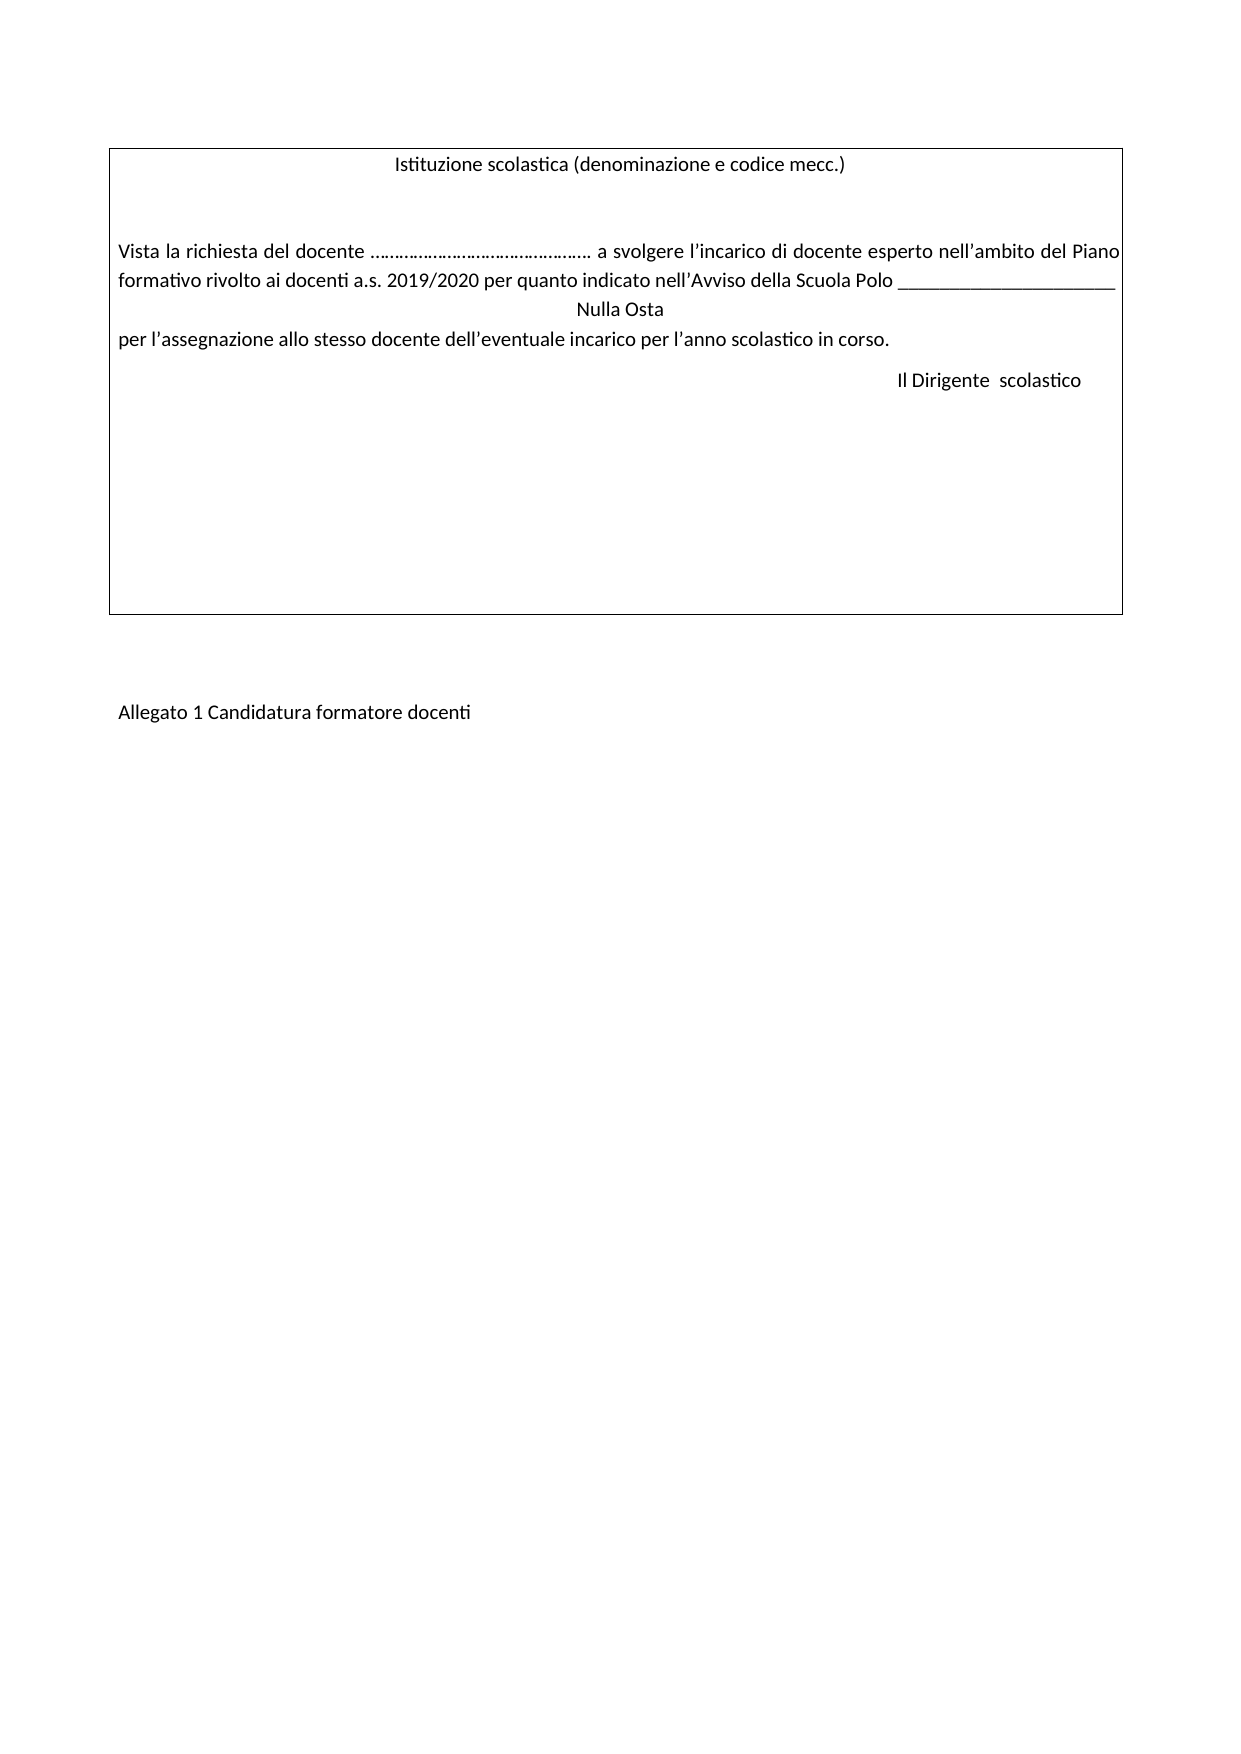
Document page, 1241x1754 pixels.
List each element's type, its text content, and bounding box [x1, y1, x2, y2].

text Il Dirigente scolastico [110, 364, 1122, 393]
text Allegato 1 Candidatura formatore docenti [118, 699, 1122, 724]
text Istituzione scolastica (denominazione e codice mecc.) [110, 149, 1122, 176]
text Vista la richiesta del docente ………………………………………. a svolgere l’incarico di docente esperto nell’ambito del Piano formativo rivolto ai docenti a.s. 2019/2020 per quanto indicato nell’Avviso della Scuola Polo _____________________ [110, 235, 1122, 293]
text Nulla Osta [110, 293, 1122, 322]
text per l’assegnazione allo stesso docente dell’eventuale incarico per l’anno scolastico in corso. [110, 323, 1122, 351]
